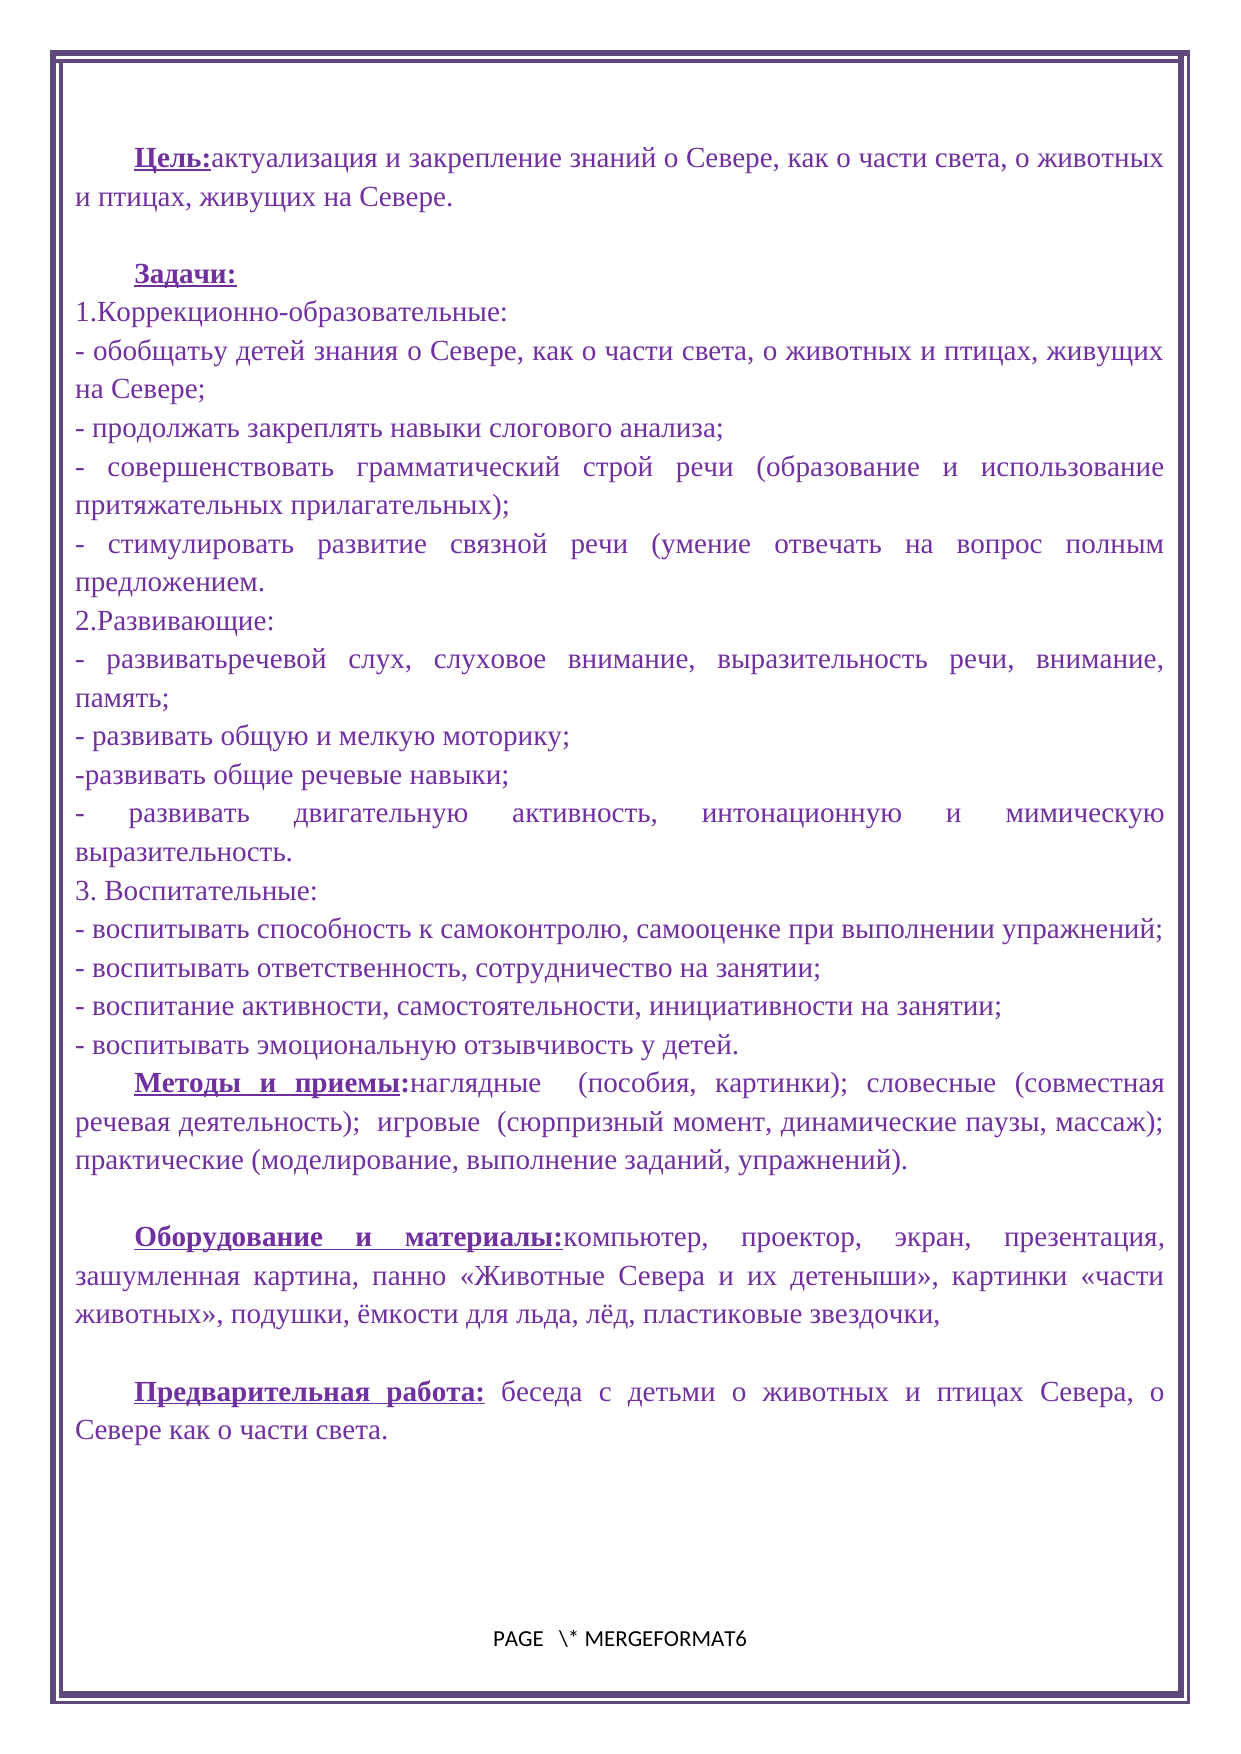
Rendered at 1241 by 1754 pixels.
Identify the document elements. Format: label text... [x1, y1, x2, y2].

text - продолжать закреплять навыки слогового анализа; [75, 410, 1165, 444]
text - развиватьречевой слух, слуховое внимание, выразительность речи, внимание, память; [75, 641, 1165, 713]
text 3. Воспитательные: [75, 873, 1165, 906]
text Предварительная работа: беседа с детьми о животных и птицах Севера, о Севере как о части света. [75, 1374, 1165, 1446]
text 1.Коррекционно-образовательные: [75, 294, 1165, 328]
text Цель:актуализация и закрепление знаний о Севере, как о части света, о животных и птицах, живущих на Севере. [75, 140, 1165, 212]
text Методы и приемы:наглядные (пособия, картинки); словесные (совместная речевая деятельность); игровые (сюрпризный момент, динамические паузы, массаж); практические (моделирование, выполнение заданий, упражнений). [75, 1065, 1165, 1176]
text - воспитание активности, самостоятельности, инициативности на занятии; [75, 988, 1165, 1022]
text -развивать общие речевые навыки; [75, 757, 1165, 791]
text - обобщатьу детей знания о Севере, как о части света, о животных и птицах, живущих на Севере; [75, 333, 1165, 405]
text - стимулировать развитие связной речи (умение отвечать на вопрос полным предложением. [75, 526, 1165, 598]
text - развивать общую и мелкую моторику; [75, 718, 1165, 752]
text - развивать двигательную активность, интонационную и мимическую выразительность. [75, 796, 1165, 868]
text - воспитывать ответственность, сотрудничество на занятии; [75, 950, 1165, 983]
text 2.Развивающие: [75, 603, 1165, 636]
text - воспитывать эмоциональную отзывчивость у детей. [75, 1027, 1165, 1060]
text - совершенствовать грамматический строй речи (образование и использование притяжательных прилагательных); [75, 449, 1165, 521]
text - воспитывать способность к самоконтролю, самооценке при выполнении упражнений; [75, 911, 1165, 945]
text Оборудование и материалы:компьютер, проектор, экран, презентация, зашумленная картина, панно «Животные Севера и их детеныши», картинки «части животных», подушки, ёмкости для льда, лёд, пластиковые звездочки, [75, 1219, 1165, 1330]
text Задачи: [75, 256, 1165, 289]
